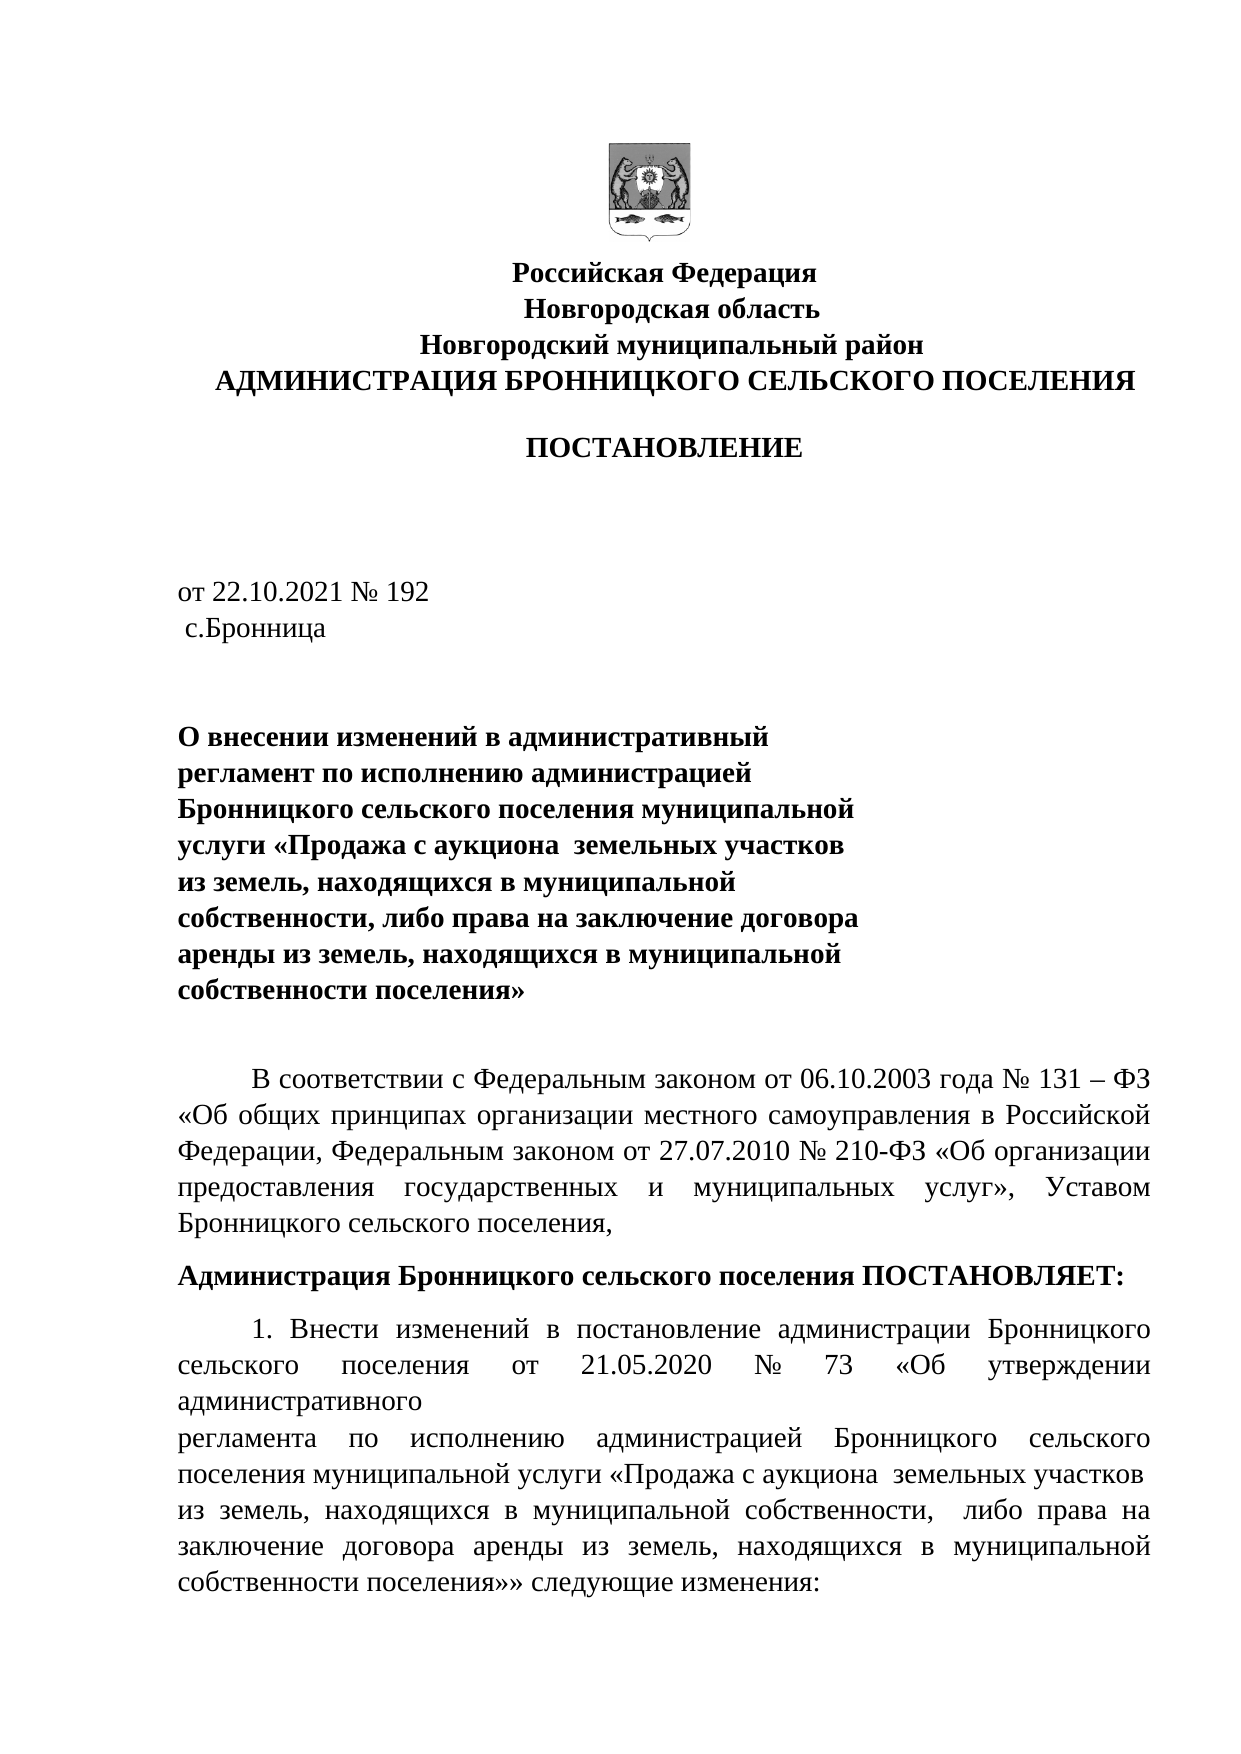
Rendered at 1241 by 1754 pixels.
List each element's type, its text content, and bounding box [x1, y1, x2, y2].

text Новгородский муниципальный район [177, 327, 1152, 361]
text от 22.10.2021 № 192 [177, 574, 1152, 608]
text регламента по исполнению администрацией Бронницкого сельского поселения муниципальной услуги «Продажа с аукциона земельных участков [177, 1420, 1152, 1489]
text из земель, находящихся в муниципальной [177, 864, 1152, 897]
text Новгородская область [177, 291, 1152, 325]
text собственности, либо права на заключение договора [177, 900, 1152, 933]
text О внесении изменений в административный [177, 719, 1152, 753]
text ПОСТАНОВЛЕНИЕ [177, 430, 1152, 463]
text Администрация Бронницкого сельского поселения ПОСТАНОВЛЯЕТ: [177, 1258, 1152, 1292]
text регламент по исполнению администрацией [177, 755, 1152, 789]
text В соответствии с Федеральным законом от 06.10.2003 года № 131 – ФЗ «Об общих принципах организации местного самоуправления в Российской Федерации, Федеральным законом от 27.07.2010 № 210-ФЗ «Об организации предоставления государственных и муниципальных услуг», Уставом Бронницкого сельского поселения, [177, 1061, 1152, 1239]
text услуги «Продажа с аукциона земельных участков [177, 827, 1152, 861]
text Российская Федерация [177, 255, 1152, 289]
text 1. Внести изменений в постановление администрации Бронницкого сельского поселения от 21.05.2020 № 73 «Об утверждении административного [177, 1311, 1152, 1417]
text с.Бронница [177, 611, 1152, 644]
text АДМИНИСТРАЦИЯ БРОННИЦКОГО СЕЛЬСКОГО ПОСЕЛЕНИЯ [177, 363, 1152, 397]
text из земель, находящихся в муниципальной собственности, либо права на заключение договора аренды из земель, находящихся в муниципальной собственности поселения»» следующие изменения: [177, 1492, 1152, 1598]
text собственности поселения» [177, 972, 1152, 1006]
text Бронницкого сельского поселения муниципальной [177, 791, 1152, 825]
text аренды из земель, находящихся в муниципальной [177, 936, 1152, 969]
